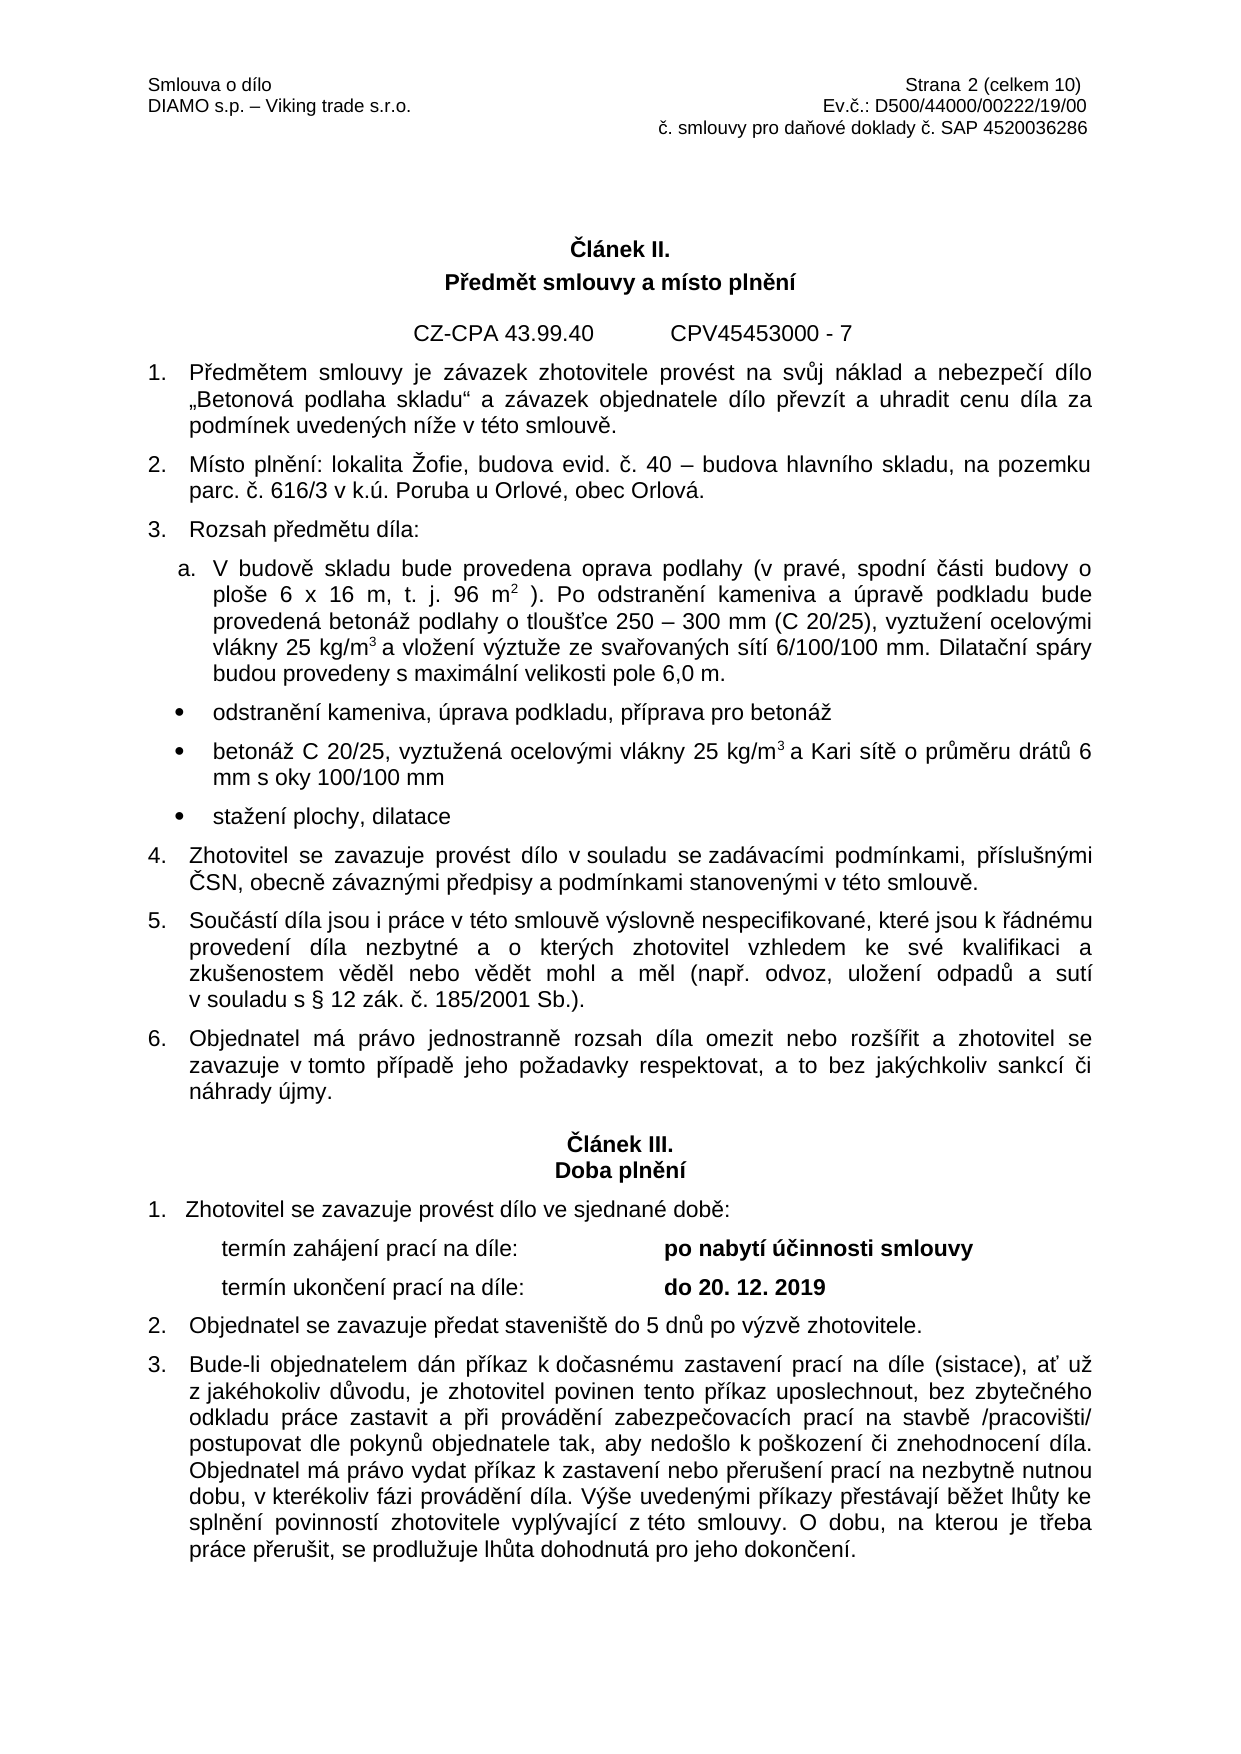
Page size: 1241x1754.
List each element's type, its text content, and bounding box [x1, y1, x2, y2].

list Rozsah předmětu díla: [148, 516, 1093, 542]
text Článek II. [148, 236, 1093, 263]
list betonáž C 20/25, vyztužená ocelovými vlákny 25 kg/m3 a Kari sítě o průměru drátů 6 mm s oky 100/100 mm [175, 738, 1093, 791]
subtitle Předmět smlouvy a místo plnění [148, 269, 1093, 295]
text Článek III. [148, 1131, 1093, 1157]
list Součástí díla jsou i práce v této smlouvě výslovně nespecifikované, které jsou k řádnému provedení díla nezbytné a o kterých zhotovitel vzhledem ke své kvalifikaci a zkušenostem věděl nebo vědět mohl a měl (např. odvoz, uložení odpadů a sutí v souladu s § 12 zák. č. 185/2001 Sb.). [148, 907, 1093, 1013]
list Zhotovitel se zavazuje provést dílo v souladu se zadávacími podmínkami, příslušnými ČSN, obecně závaznými předpisy a podmínkami stanovenými v této smlouvě. [148, 842, 1093, 895]
text termín zahájení prací na díle: po nabytí účinnosti smlouvy [148, 1235, 1093, 1261]
text CZ-CPA 43.99.40 CPV45453000 - 7 [148, 320, 1093, 347]
list Objednatel má právo jednostranně rozsah díla omezit nebo rozšířit a zhotovitel se zavazuje v tomto případě jeho požadavky respektovat, a to bez jakýchkoliv sankcí či náhrady újmy. [148, 1025, 1093, 1104]
list Zhotovitel se zavazuje provést dílo ve sjednané době: [148, 1196, 1093, 1222]
subtitle Doba plnění [148, 1157, 1093, 1183]
list stažení plochy, dilatace [175, 803, 1093, 829]
list odstranění kameniva, úprava podkladu, příprava pro betonáž [175, 699, 1093, 726]
list V budově skladu bude provedena oprava podlahy (v pravé, spodní části budovy o ploše 6 x 16 m, t. j. 96 m2 ). Po odstranění kameniva a úpravě podkladu bude provedená betonáž podlahy o tloušťce 250 – 300 mm (C 20/25), vyztužení ocelovými vlákny 25 kg/m3 a vložení výztuže ze svařovaných sítí 6/100/100 mm. Dilatační spáry budou provedeny s maximální velikosti pole 6,0 m. [177, 555, 1093, 687]
list termín ukončení prací na díle: do 20. 12. 2019 [148, 1273, 1093, 1300]
list Místo plnění: lokalita Žofie, budova evid. č. 40 – budova hlavního skladu, na pozemku parc. č. 616/3 v k.ú. Poruba u Orlové, obec Orlová. [148, 451, 1093, 503]
list Bude-li objednatelem dán příkaz k dočasnému zastavení prací na díle (sistace), ať už z jakéhokoliv důvodu, je zhotovitel povinen tento příkaz uposlechnout, bez zbytečného odkladu práce zastavit a při provádění zabezpečovacích prací na stavbě /pracovišti/ postupovat dle pokynů objednatele tak, aby nedošlo k poškození či znehodnocení díla. Objednatel má právo vydat příkaz k zastavení nebo přerušení prací na nezbytně nutnou dobu, v kterékoliv fázi provádění díla. Výše uvedenými příkazy přestávají běžet lhůty ke splnění povinností zhotovitele vyplývající z této smlouvy. O dobu, na kterou je třeba práce přerušit, se prodlužuje lhůta dohodnutá pro jeho dokončení. [148, 1351, 1093, 1562]
list Předmětem smlouvy je závazek zhotovitele provést na svůj náklad a nebezpečí dílo „Betonová podlaha skladu“ a závazek objednatele dílo převzít a uhradit cenu díla za podmínek uvedených níže v této smlouvě. [148, 359, 1093, 438]
list Objednatel se zavazuje předat staveniště do 5 dnů po výzvě zhotovitele. [148, 1312, 1093, 1339]
